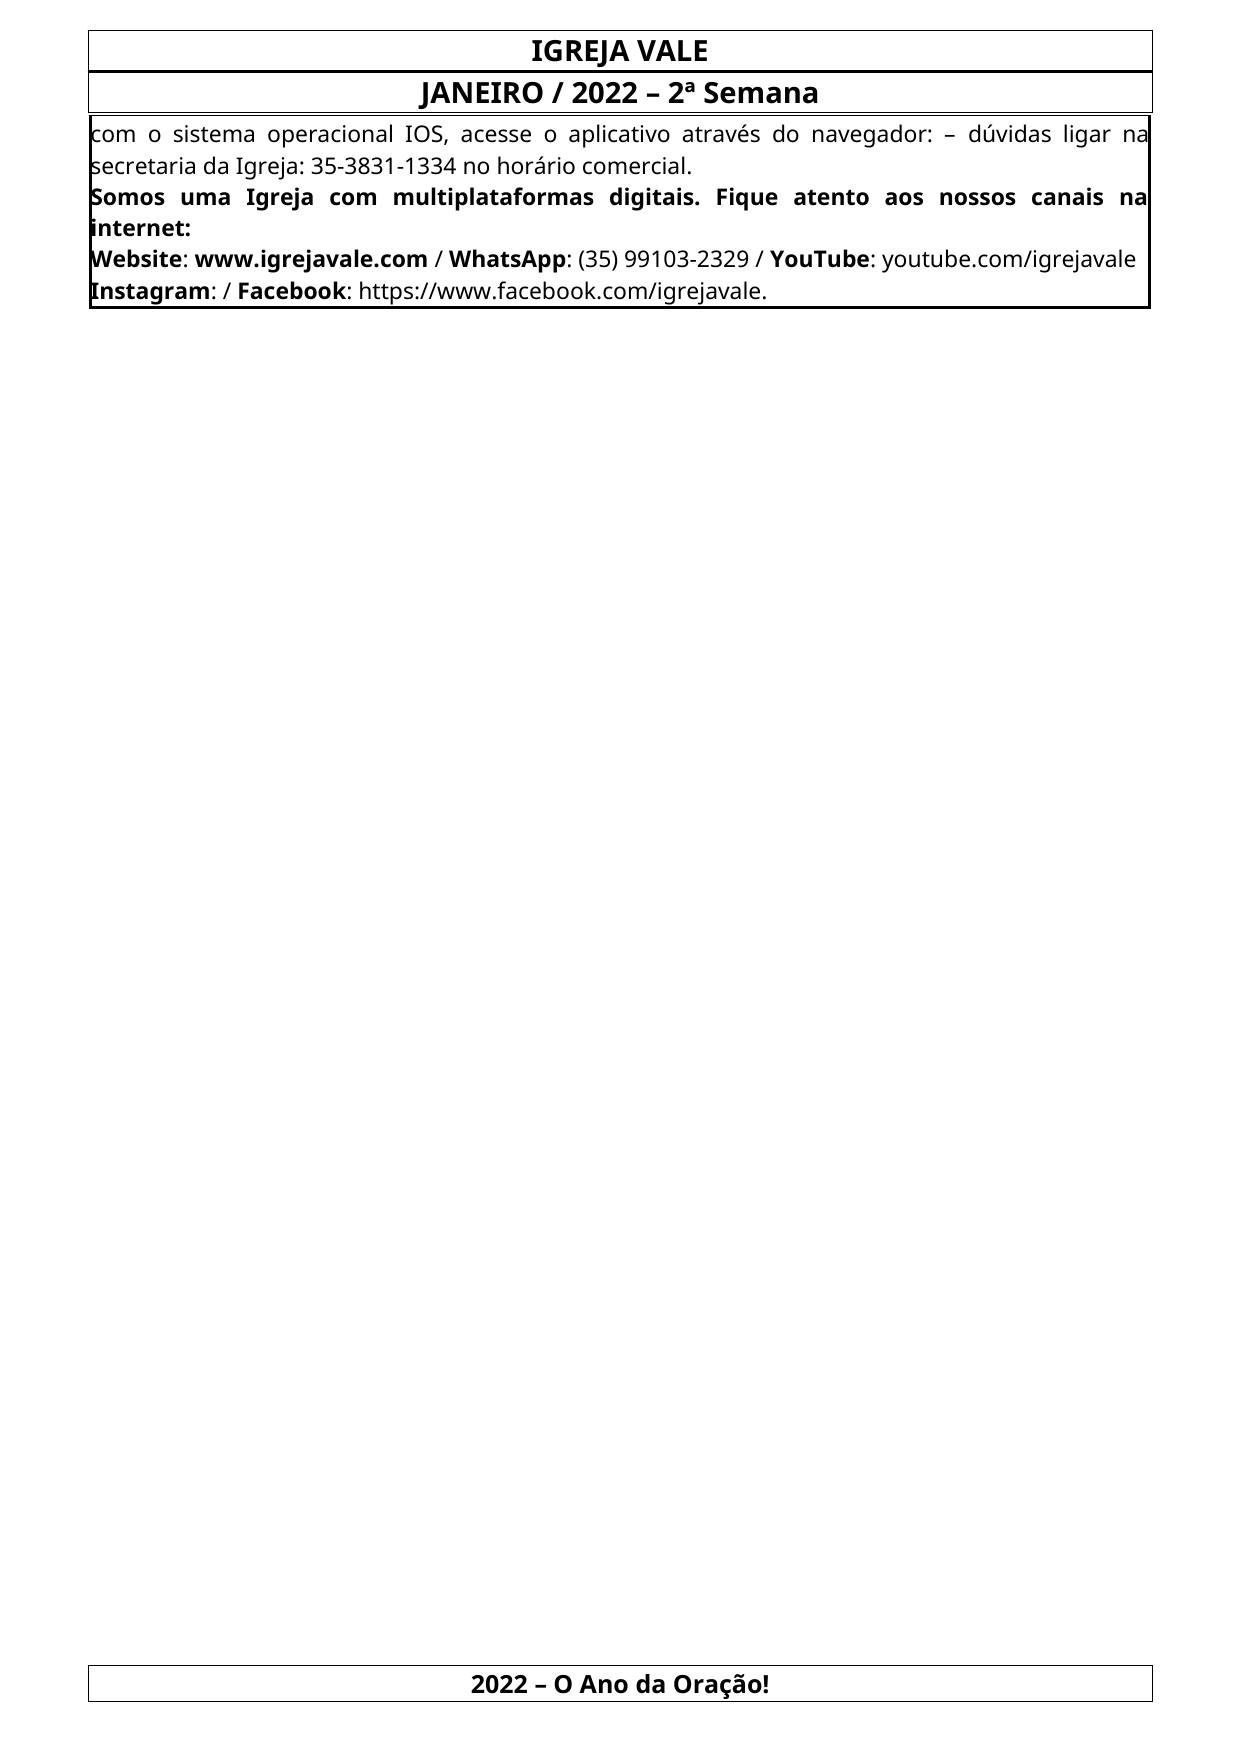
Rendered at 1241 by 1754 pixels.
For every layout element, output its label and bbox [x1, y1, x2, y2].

table_cell [92, 116, 1148, 306]
